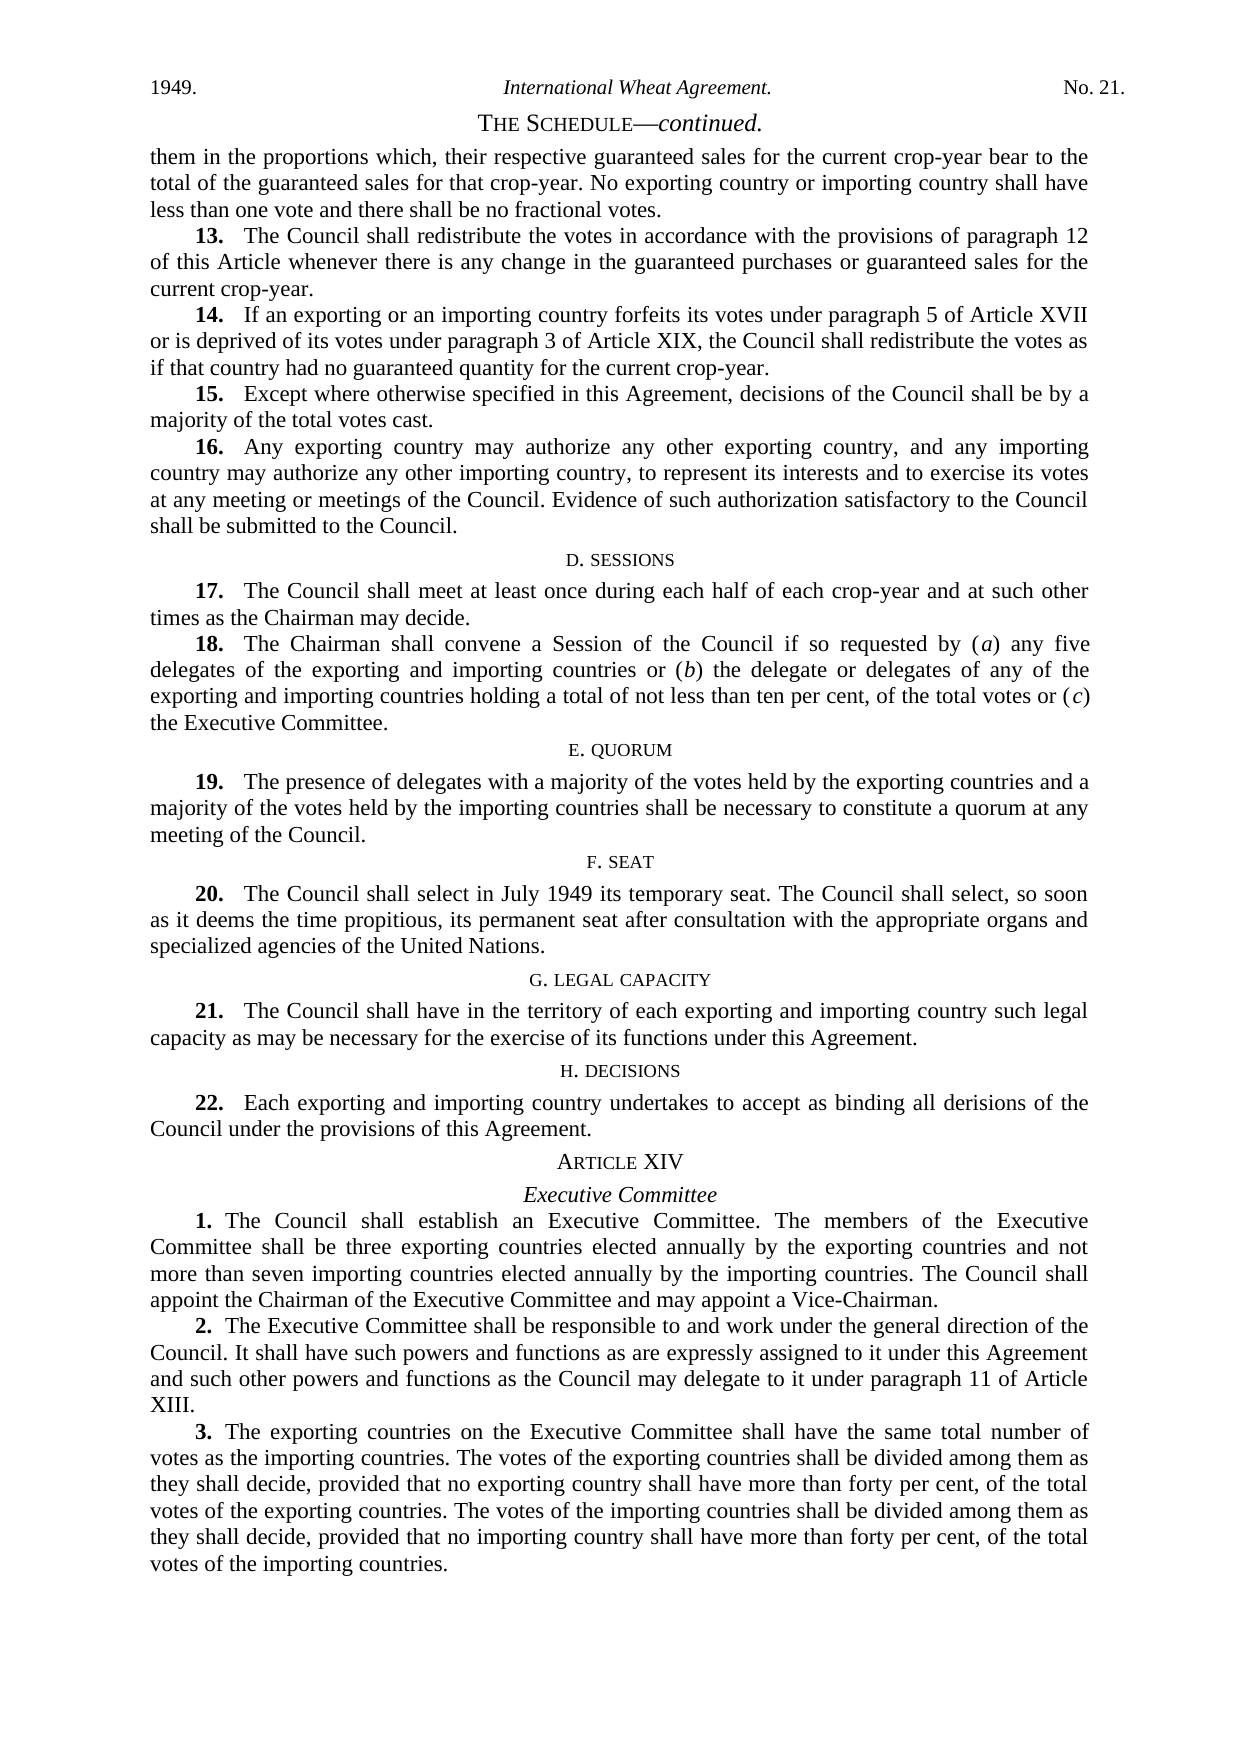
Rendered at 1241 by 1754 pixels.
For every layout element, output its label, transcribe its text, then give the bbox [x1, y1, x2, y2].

text 1. The Council shall establish an Executive Committee. The members of the Executive Committee shall be three exporting countries elected annually by the exporting countries and not more than seven importing countries elected annually by the importing countries. The Council shall appoint the Chairman of the Executive Committee and may appoint a Vice-Chairman. [150, 1207, 1090, 1312]
text 18. The Chairman shall convene a Session of the Council if so requested by (a) any five delegates of the exporting and importing countries or (b) the delegate or delegates of any of the exporting and importing countries holding a total of not less than ten per cent, of the total votes or (c) the Executive Committee. [150, 630, 1090, 735]
text Article XIV [150, 1148, 1090, 1174]
text 22. Each exporting and importing country undertakes to accept as binding all derisions of the Council under the provisions of this Agreement. [150, 1089, 1090, 1142]
text 14. If an exporting or an importing country forfeits its votes under paragraph 5 of Article XVII or is deprived of its votes under paragraph 3 of Article XIX, the Council shall redistribute the votes as if that country had no guaranteed quantity for the current crop-year. [150, 301, 1090, 380]
text 21. The Council shall have in the territory of each exporting and importing country such legal capacity as may be necessary for the exercise of its functions under this Agreement. [150, 997, 1090, 1050]
text 20. The Council shall select in July 1949 its temporary seat. The Council shall select, so soon as it deems the time propitious, its permanent seat after consultation with the appropriate organs and specialized agencies of the United Nations. [150, 879, 1090, 959]
text d. sessions [150, 544, 1090, 571]
text 16. Any exporting country may authorize any other exporting country, and any importing country may authorize any other importing country, to represent its interests and to exercise its votes at any meeting or meetings of the Council. Evidence of such authorization satisfactory to the Council shall be submitted to the Council. [150, 433, 1090, 538]
text 3. The exporting countries on the Executive Committee shall have the same total number of votes as the importing countries. The votes of the exporting countries shall be divided among them as they shall decide, provided that no exporting country shall have more than forty per cent, of the total votes of the exporting countries. The votes of the importing countries shall be divided among them as they shall decide, provided that no importing country shall have more than forty per cent, of the total votes of the importing countries. [150, 1418, 1090, 1576]
text The Schedule—continued. [150, 108, 1090, 137]
text 19. The presence of delegates with a majority of the votes held by the exporting countries and a majority of the votes held by the importing countries shall be necessary to constitute a quorum at any meeting of the Council. [150, 768, 1090, 847]
text f. seat [150, 847, 1090, 873]
text e. quorum [150, 735, 1090, 762]
text g. legal capacity [150, 965, 1090, 991]
text 17. The Council shall meet at least once during each half of each crop-year and at such other times as the Chairman may decide. [150, 577, 1090, 630]
text 2. The Executive Committee shall be responsible to and work under the general direction of the Council. It shall have such powers and functions as are expressly assigned to it under this Agreement and such other powers and functions as the Council may delegate to it under paragraph 11 of Article XIII. [150, 1312, 1090, 1418]
text h. decisions [150, 1056, 1090, 1083]
text 15. Except where otherwise specified in this Agreement, decisions of the Council shall be by a majority of the total votes cast. [150, 380, 1090, 433]
text 13. The Council shall redistribute the votes in accordance with the provisions of paragraph 12 of this Article whenever there is any change in the guaranteed purchases or guaranteed sales for the current crop-year. [150, 222, 1090, 301]
text them in the proportions which, their respective guaranteed sales for the current crop-year bear to the total of the guaranteed sales for that crop-year. No exporting country or importing country shall have less than one vote and there shall be no fractional votes. [150, 143, 1090, 222]
text Executive Committee [150, 1181, 1090, 1207]
